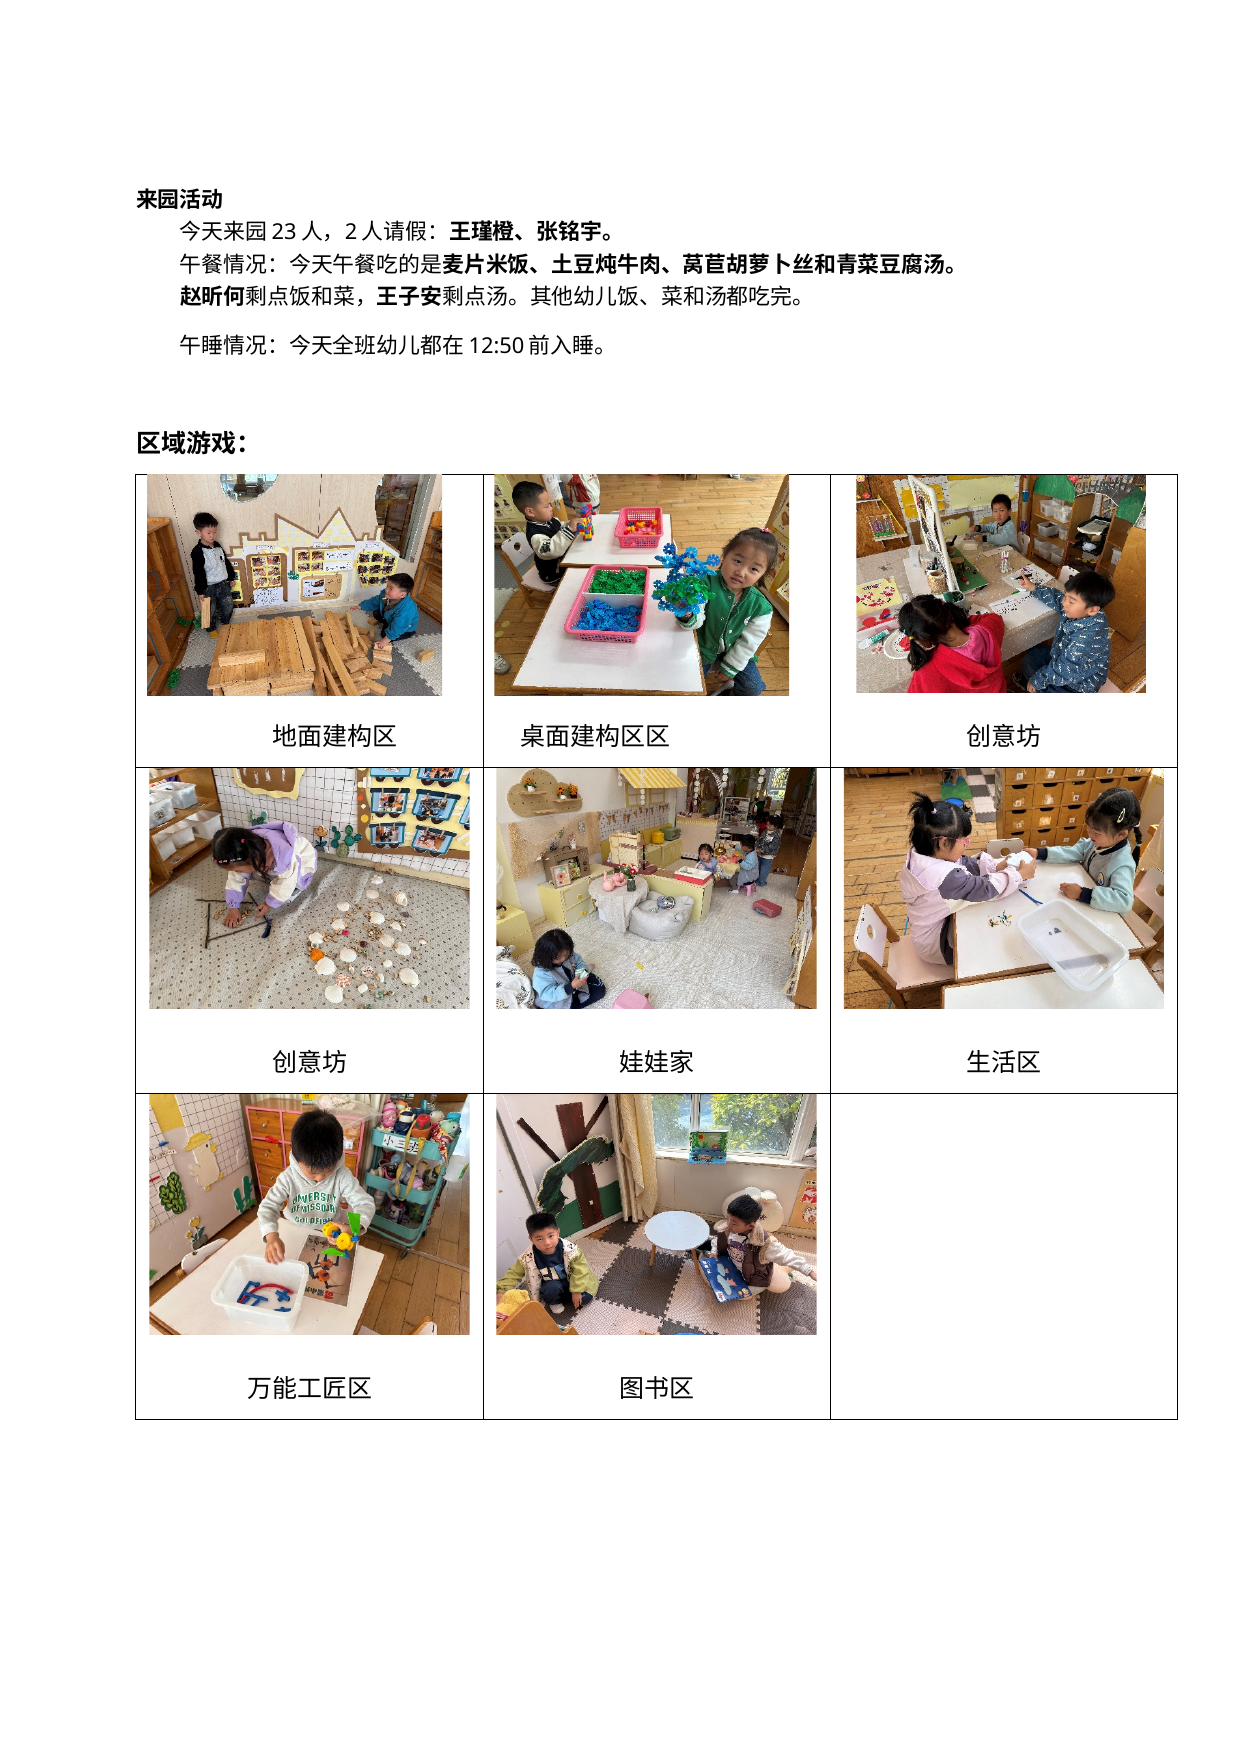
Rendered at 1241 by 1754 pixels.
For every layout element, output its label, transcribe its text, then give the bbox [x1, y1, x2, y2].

text 区域游戏： [136, 409, 1104, 474]
table_cell 图书区 [484, 1094, 830, 1419]
picture [149, 768, 470, 1009]
text 午睡情况：今天全班幼儿都在12:50前入睡。 [179, 311, 1104, 376]
table_cell 娃娃家 [484, 768, 830, 1093]
table_header 地面建构区 [136, 475, 483, 767]
table_header 创意坊 [831, 475, 1177, 767]
table_header 桌面建构区区 [484, 475, 830, 767]
picture [856, 475, 1146, 693]
picture [496, 1094, 817, 1335]
picture [843, 768, 1164, 1009]
picture [147, 474, 443, 696]
picture [494, 474, 790, 696]
table_cell 创意坊 [136, 768, 483, 1093]
text 午餐情况：今天午餐吃的是麦片米饭、土豆炖牛肉、莴苣胡萝卜丝和青菜豆腐汤。 [179, 246, 1104, 279]
picture [496, 768, 817, 1009]
text 赵昕何剩点饭和菜，王子安剩点汤。其他幼儿饭、菜和汤都吃完。 [136, 279, 1104, 311]
table_cell 生活区 [831, 768, 1177, 1093]
text 来园活动 [136, 181, 1104, 214]
table_cell [831, 1094, 1177, 1419]
picture [149, 1094, 470, 1335]
text 今天来园23人，2人请假：王瑾橙、张铭宇。 [136, 214, 1104, 246]
table_cell 万能工匠区 [136, 1094, 483, 1419]
